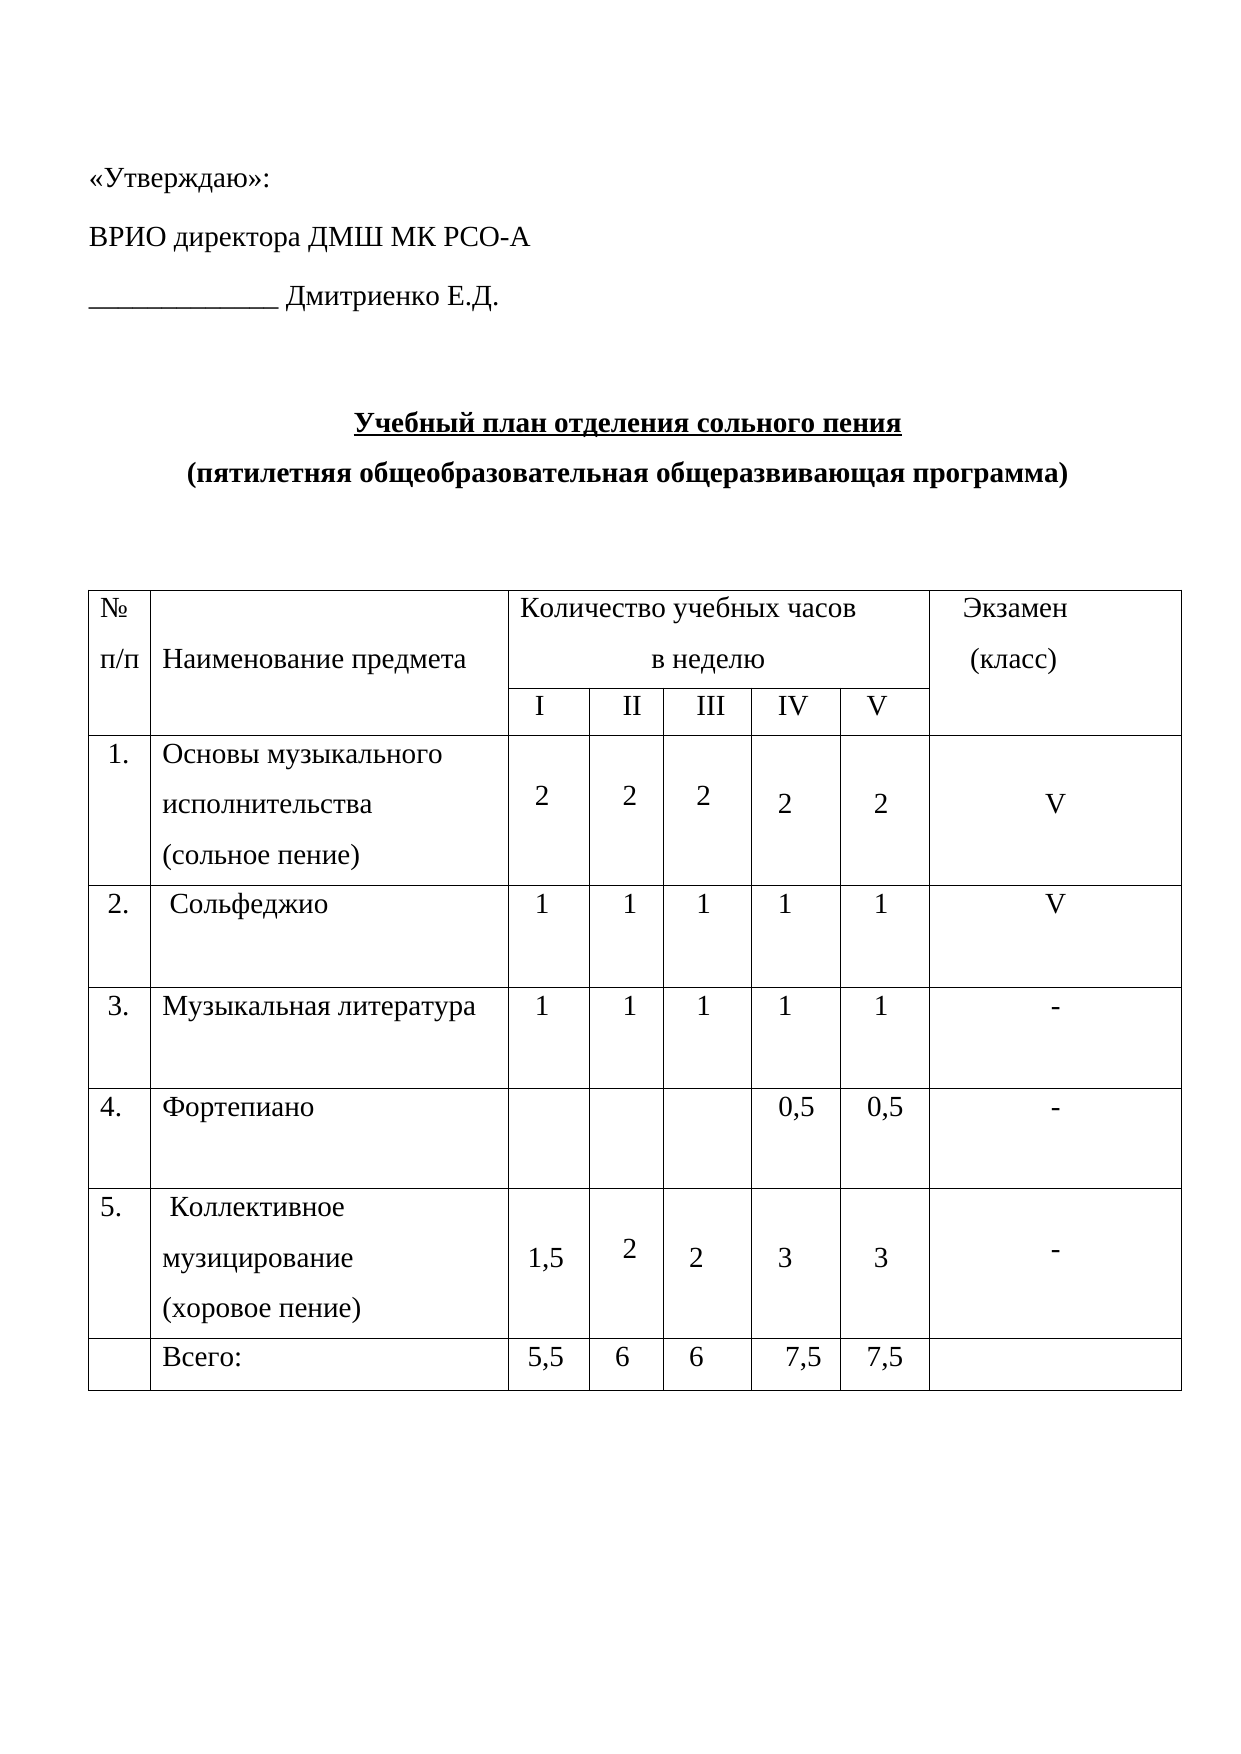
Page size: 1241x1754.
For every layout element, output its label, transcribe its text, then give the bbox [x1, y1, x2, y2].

table_cell V [930, 736, 1181, 885]
table_cell - [930, 988, 1181, 1088]
table_cell 2 [509, 736, 589, 885]
table_cell 3 [752, 1189, 840, 1338]
table_cell 0,5 [752, 1089, 840, 1188]
table_cell 2 [841, 736, 929, 885]
table_cell Фортепиано [151, 1089, 508, 1188]
table_cell - [930, 1189, 1181, 1338]
table_cell 1 [664, 886, 751, 987]
text Учебный план отделения сольного пения [89, 405, 1167, 438]
table_cell V [841, 689, 929, 735]
table_cell I [509, 689, 589, 735]
table_cell III [664, 689, 751, 735]
table_header Экзамен (класс) [930, 591, 1181, 735]
table_cell 5. [89, 1189, 150, 1338]
table_cell Музыкальная литература [151, 988, 508, 1088]
table_cell 2. [89, 886, 150, 987]
table_cell 1 [590, 886, 663, 987]
table_cell 5,5 [509, 1339, 589, 1390]
table_cell 3. [89, 988, 150, 1088]
table_cell 7,5 [752, 1339, 840, 1390]
table_cell Коллективное музицирование (хоровое пение) [151, 1189, 508, 1338]
table_cell 1 [509, 886, 589, 987]
table_header Наименование предмета [151, 591, 508, 735]
table_header № п/п [89, 591, 150, 735]
table_cell [89, 1339, 150, 1390]
table_cell 7,5 [841, 1339, 929, 1390]
table_cell 1 [841, 988, 929, 1088]
table_cell 1 [752, 988, 840, 1088]
text ВРИО директора ДМШ МК РСО-А [89, 219, 1167, 253]
table_cell 1,5 [509, 1189, 589, 1338]
table_cell 1 [752, 886, 840, 987]
table_cell 1 [841, 886, 929, 987]
table_cell 1 [590, 988, 663, 1088]
table_cell [930, 1339, 1181, 1390]
table_header Количество учебных часов в неделю [509, 591, 929, 687]
table_cell 2 [664, 1189, 751, 1338]
table_cell 3 [841, 1189, 929, 1338]
table_cell IV [752, 689, 840, 735]
table_cell II [590, 689, 663, 735]
table_cell 0,5 [841, 1089, 929, 1188]
table_cell Всего: [151, 1339, 508, 1390]
table_cell 1. [89, 736, 150, 885]
table_cell 6 [664, 1339, 751, 1390]
text (пятилетняя общеобразовательная общеразвивающая программа) [89, 455, 1167, 489]
table_cell 2 [664, 736, 751, 885]
table_cell V [930, 886, 1181, 987]
table_cell 6 [590, 1339, 663, 1390]
table_cell Сольфеджио [151, 886, 508, 987]
table_cell 1 [664, 988, 751, 1088]
text _____________ Дмитриенко Е.Д. [89, 278, 1167, 312]
table_cell [509, 1089, 589, 1188]
table_cell 2 [752, 736, 840, 885]
text «Утверждаю»: [89, 160, 1167, 193]
table_cell 4. [89, 1089, 150, 1188]
table_cell [590, 1089, 663, 1188]
table_cell Основы музыкального исполнительства (сольное пение) [151, 736, 508, 885]
table_cell [664, 1089, 751, 1188]
table_cell 1 [509, 988, 589, 1088]
table_cell 2 [590, 736, 663, 885]
table_cell - [930, 1089, 1181, 1188]
table_cell 2 [590, 1189, 663, 1338]
